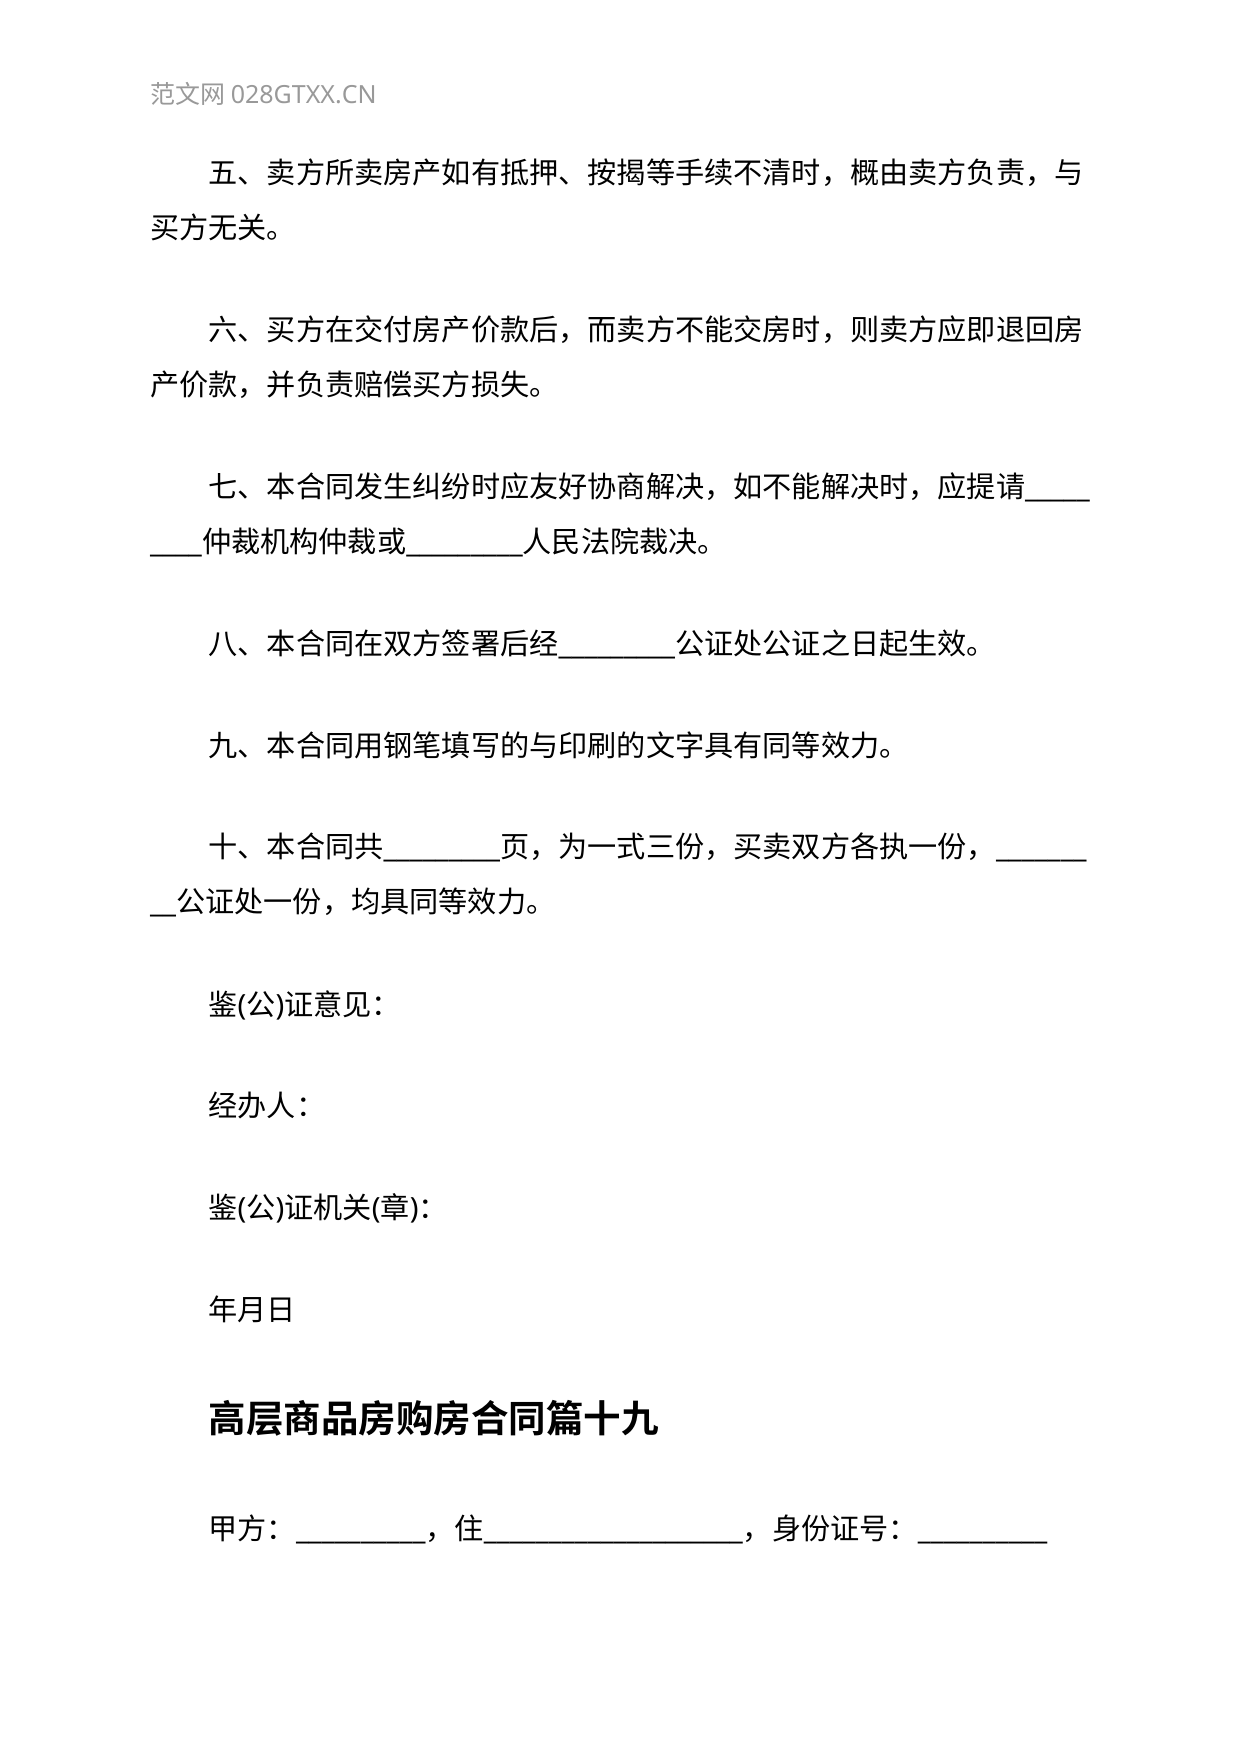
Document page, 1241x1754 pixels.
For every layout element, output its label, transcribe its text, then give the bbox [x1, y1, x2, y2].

text 十、本合同共_________页，为一式三份，买卖双方各执一份，_________公证处一份，均具同等效力。 [150, 824, 1090, 921]
text 九、本合同用钢笔填写的与印刷的文字具有同等效力。 [150, 722, 1090, 764]
text 年月日 [150, 1287, 1090, 1329]
text 八、本合同在双方签署后经_________公证处公证之日起生效。 [150, 620, 1090, 663]
text 六、买方在交付房产价款后，而卖方不能交房时，则卖方应即退回房产价款，并负责赔偿买方损失。 [150, 307, 1090, 404]
text 高层商品房购房合同篇十九 [150, 1388, 1090, 1443]
text 鉴(公)证意见： [150, 981, 1090, 1023]
text 鉴(公)证机关(章)： [150, 1185, 1090, 1227]
text 七、本合同发生纠纷时应友好协商解决，如不能解决时，应提请_________仲裁机构仲裁或_________人民法院裁决。 [150, 463, 1090, 561]
text 经办人： [150, 1083, 1090, 1125]
text 五、卖方所卖房产如有抵押、按揭等手续不清时，概由卖方负责，与买方无关。 [150, 150, 1090, 247]
text 甲方：__________，住____________________，身份证号：__________ [150, 1506, 1090, 1548]
